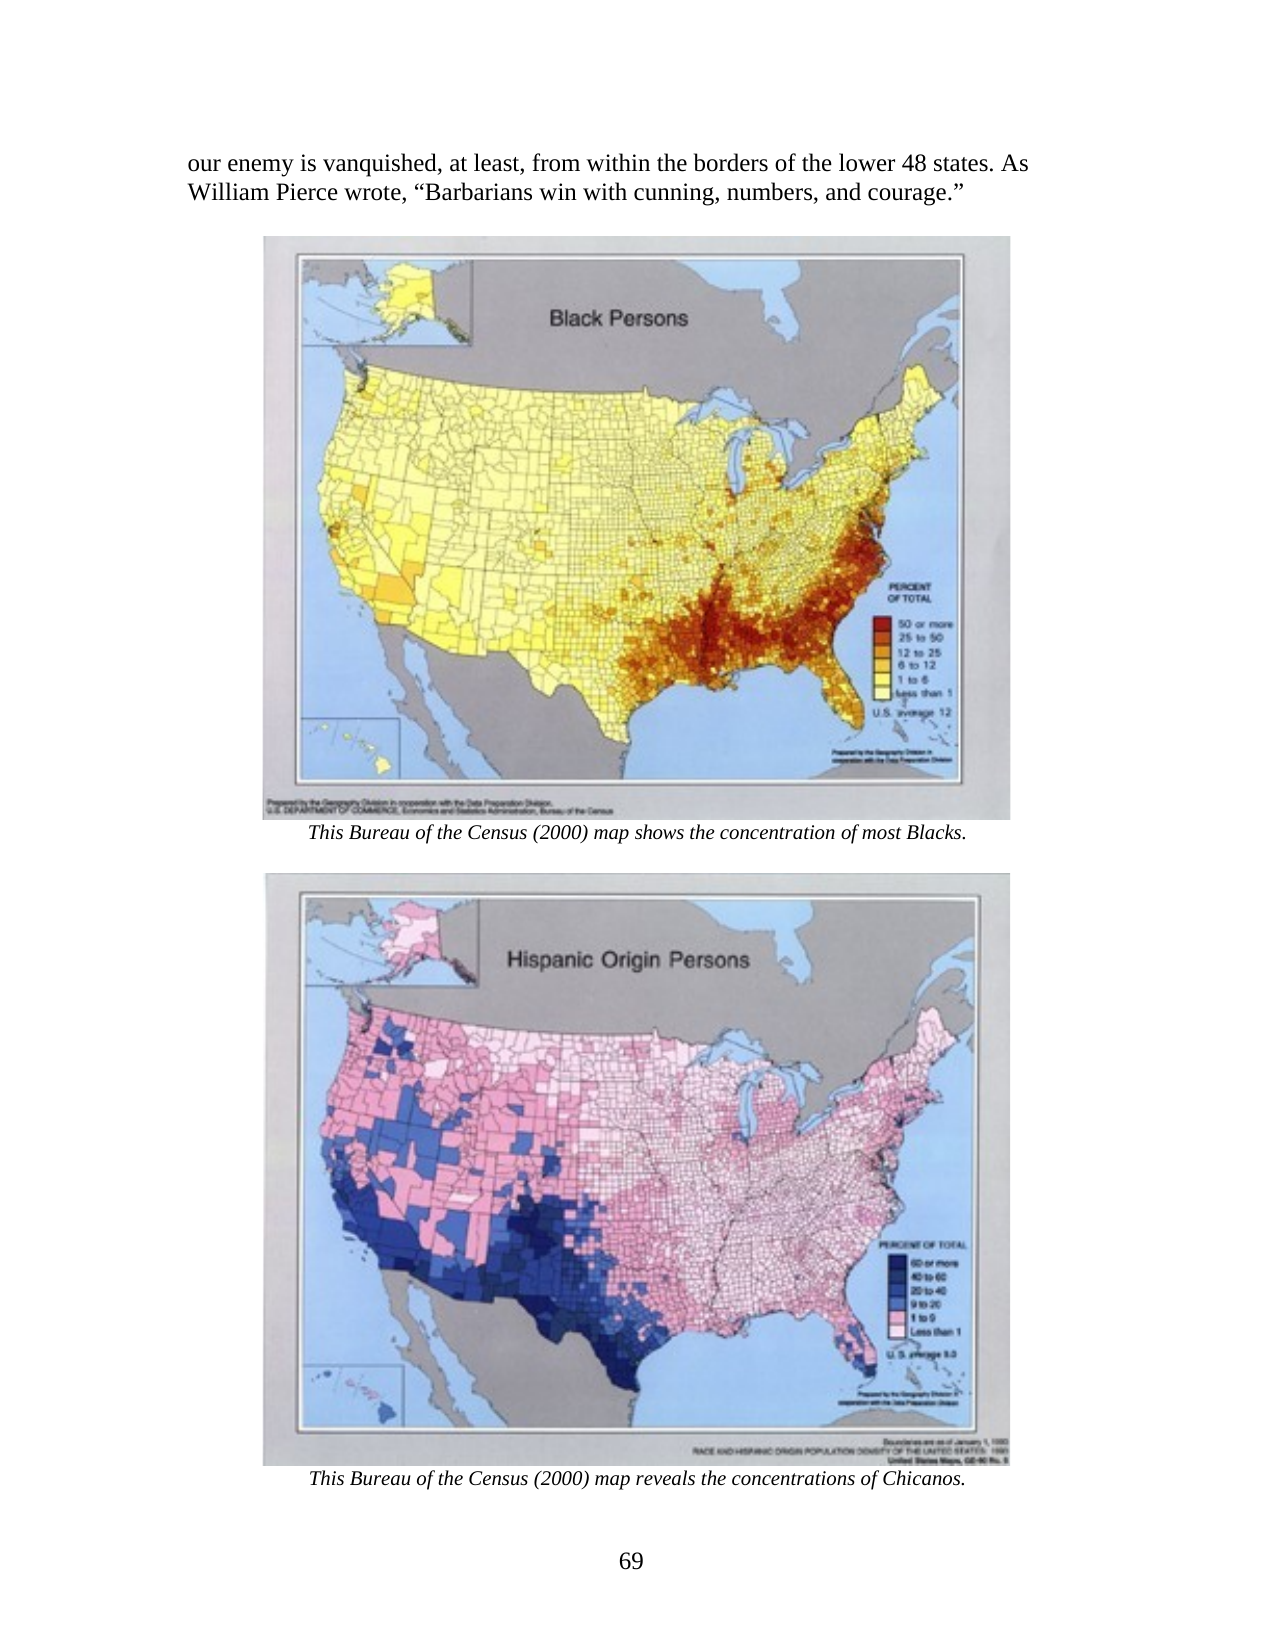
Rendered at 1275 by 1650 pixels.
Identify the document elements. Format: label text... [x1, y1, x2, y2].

picture [262, 236, 1011, 820]
text our enemy is vanquished, at least, from within the borders of the lower 48 states. As William Pierce wrote, “Barbarians win with cunning, numbers, and courage.” [187, 149, 1082, 206]
picture [262, 873, 1011, 1466]
